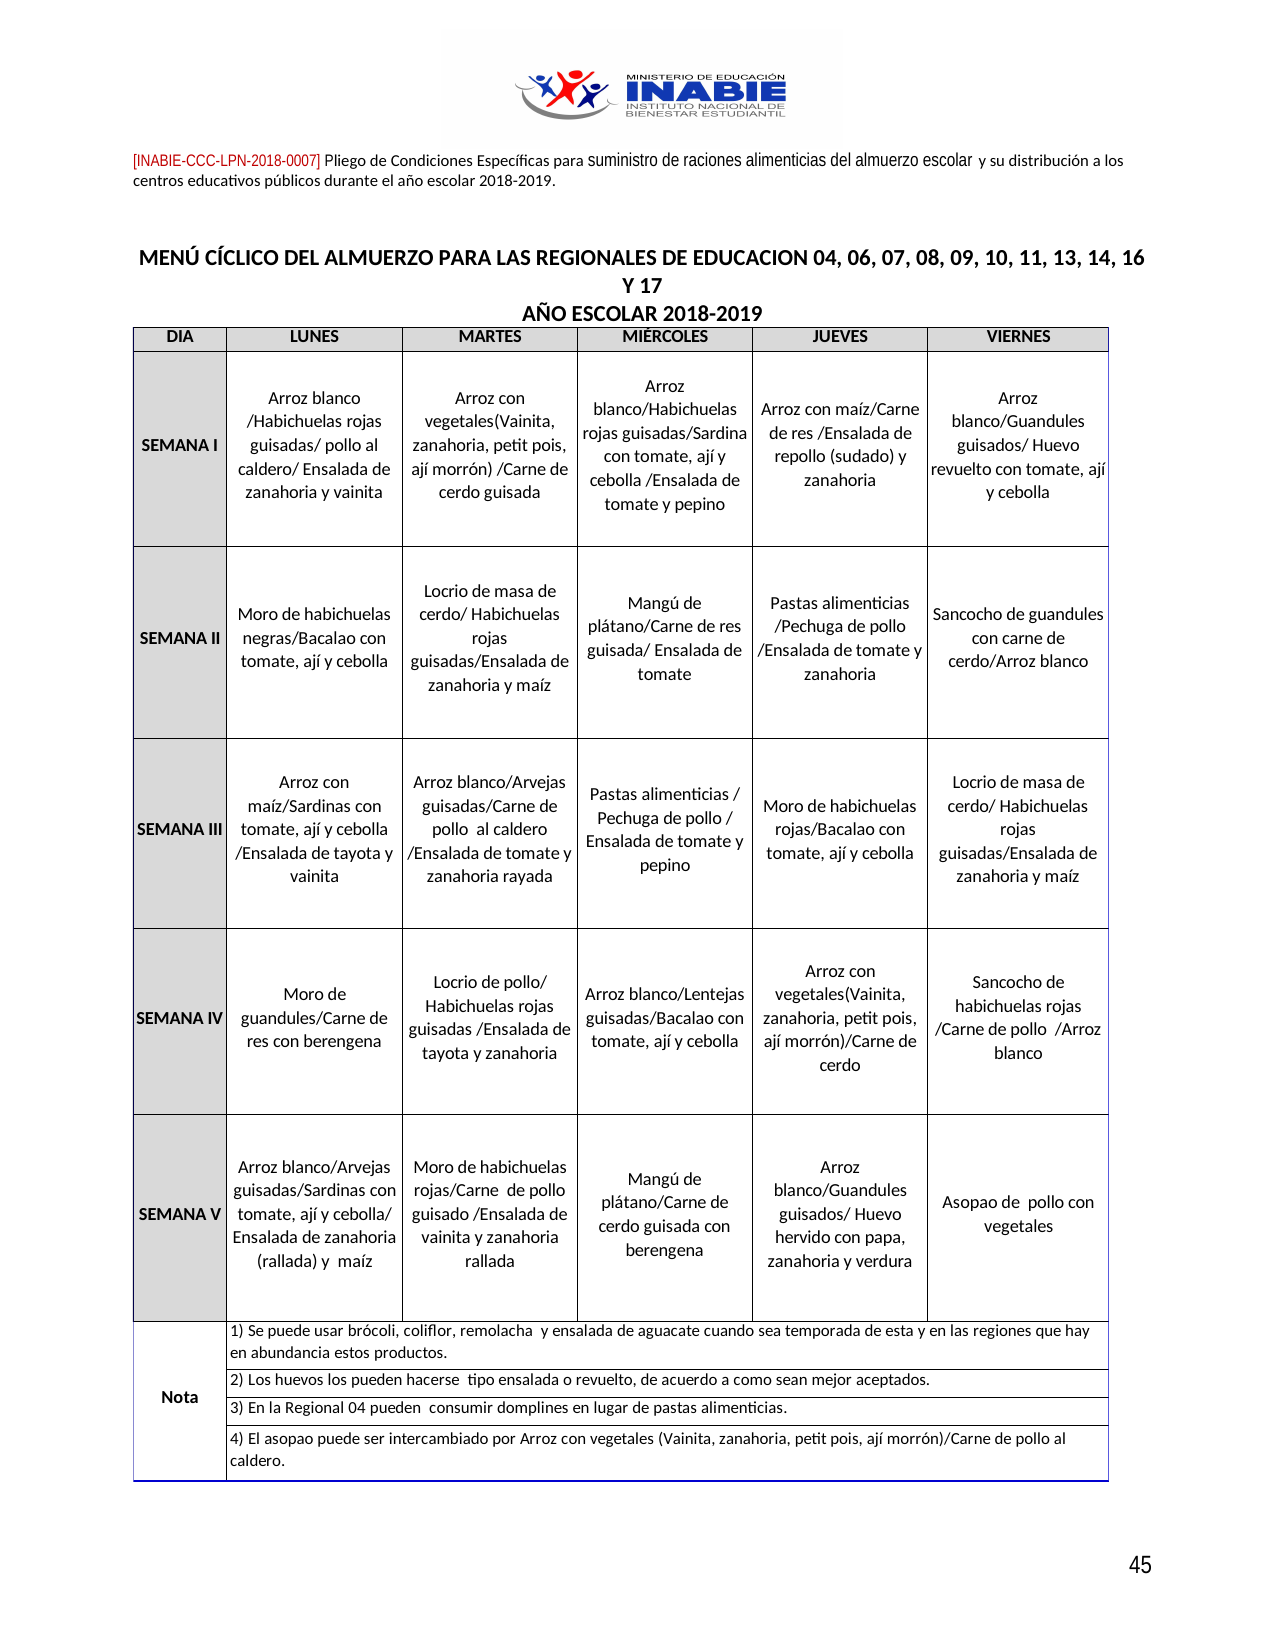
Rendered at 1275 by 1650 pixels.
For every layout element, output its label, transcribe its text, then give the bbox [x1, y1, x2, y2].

picture [441, 29, 843, 149]
text AÑO ESCOLAR 2018-2019 [133, 299, 1152, 327]
text MENÚ CÍCLICO DEL ALMUERZO PARA LAS REGIONALES DE EDUCACION 04, 06, 07, 08, 09, 10, 11, 13, 14, 16 Y 17 [133, 243, 1152, 299]
